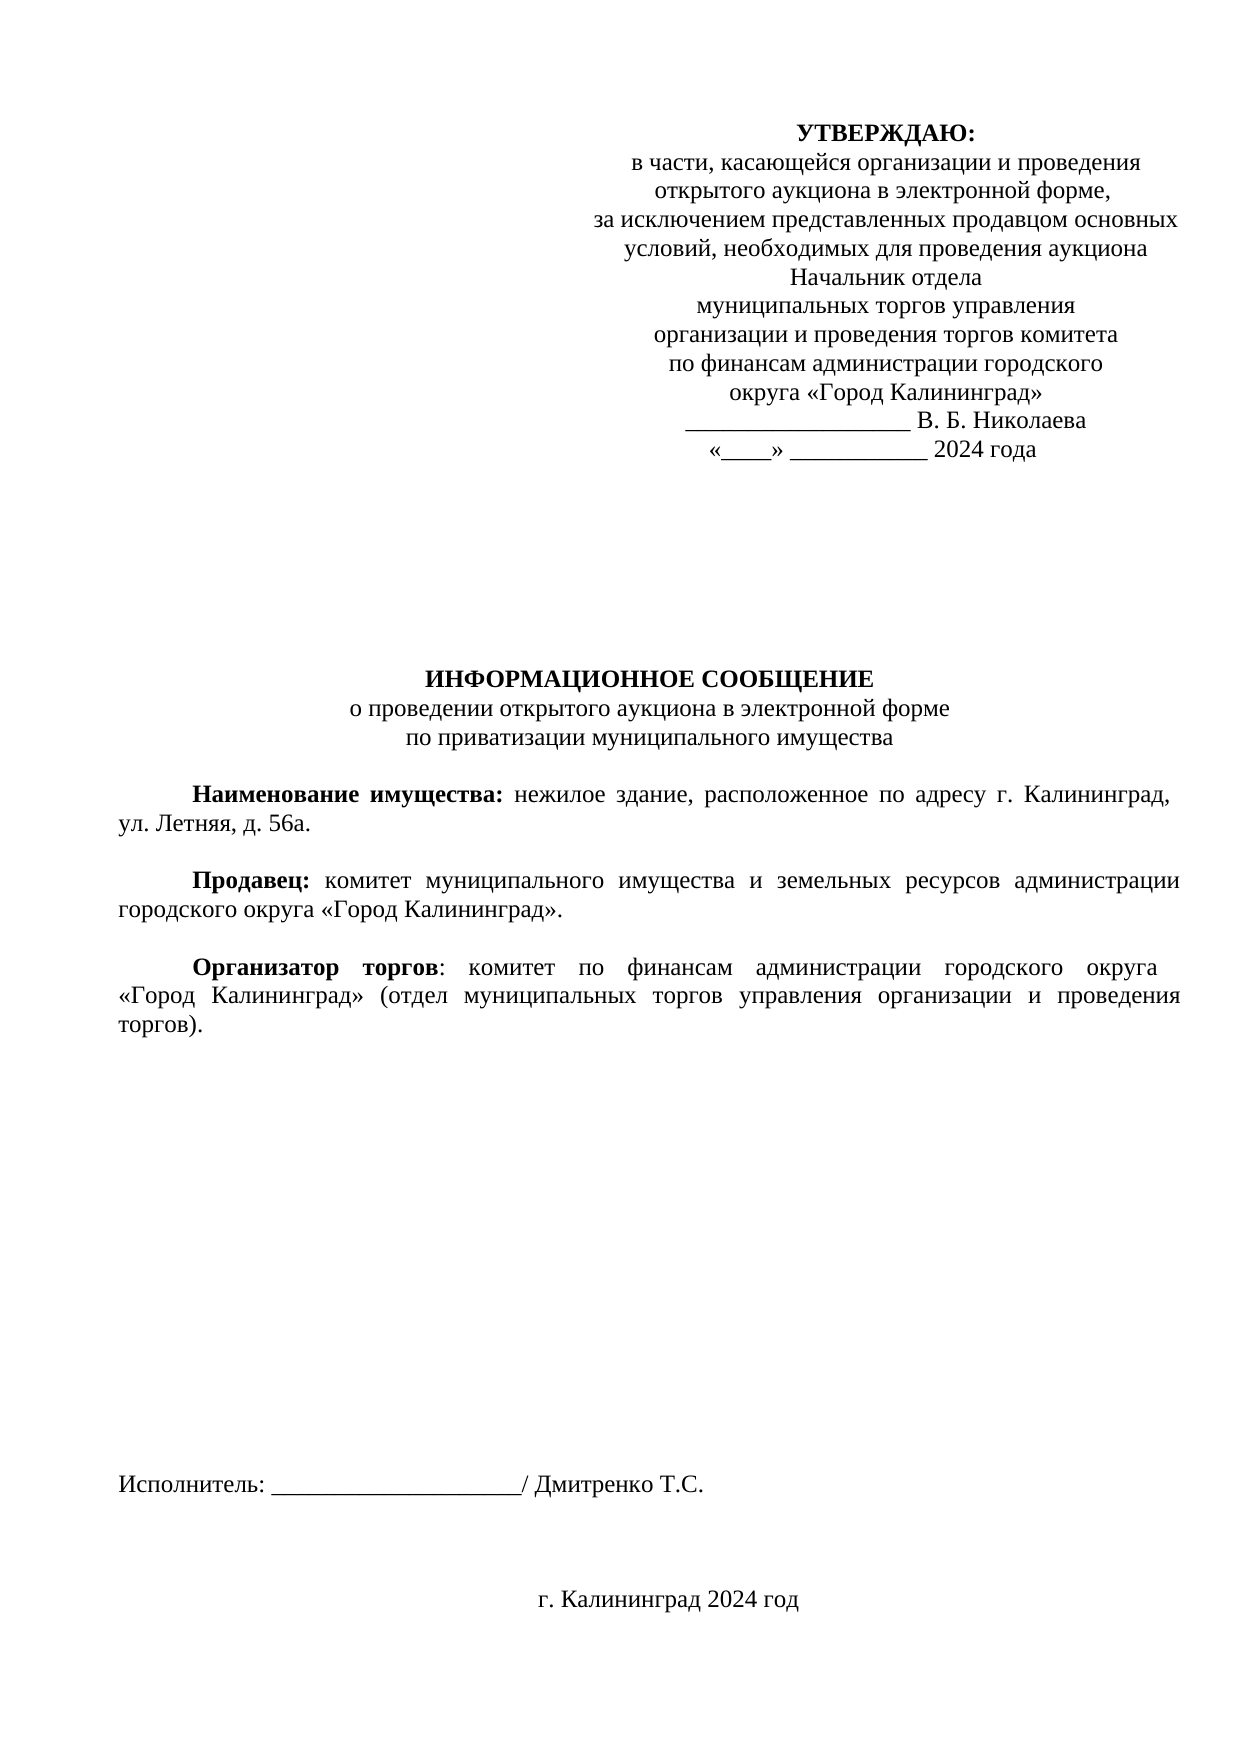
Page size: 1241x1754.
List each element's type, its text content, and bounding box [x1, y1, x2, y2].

text о проведении открытого аукциона в электронной форме по приватизации муниципального имущества [118, 693, 1181, 751]
list по финансам администрации городского [591, 348, 1181, 377]
text Продавец: комитет муниципального имущества и земельных ресурсов администрации городского округа «Город Калининград». [118, 866, 1181, 923]
text Наименование имущества: нежилое здание, расположенное по адресу г. Калининград, ул. Летняя, д. 56а. [118, 779, 1181, 837]
list Начальник отдела [591, 262, 1181, 291]
text УТВЕРЖДАЮ: [591, 118, 1181, 147]
text Исполнитель: ____________________/ Дмитренко Т.С. [118, 1469, 1181, 1498]
list муниципальных торгов управления [591, 291, 1181, 319]
text Организатор торгов: комитет по финансам администрации городского округа «Город Калининград» (отдел муниципальных торгов управления организации и проведения торгов). [118, 952, 1181, 1038]
text в части, касающейся организации и проведения [591, 147, 1181, 176]
text __________________ В. Б. Николаева [591, 406, 1181, 434]
list организации и проведения торгов комитета [591, 319, 1181, 348]
list округа «Город Калининград» [591, 377, 1181, 406]
text ИНФОРМАЦИОННОЕ СООБЩЕНИЕ [118, 664, 1181, 693]
text открытого аукциона в электронной форме, за исключением представленных продавцом основных условий, необходимых для проведения аукциона [591, 176, 1181, 262]
text г. Калининград 2024 год [156, 1584, 1181, 1613]
text «____» ___________ 2024 года [118, 434, 1181, 463]
